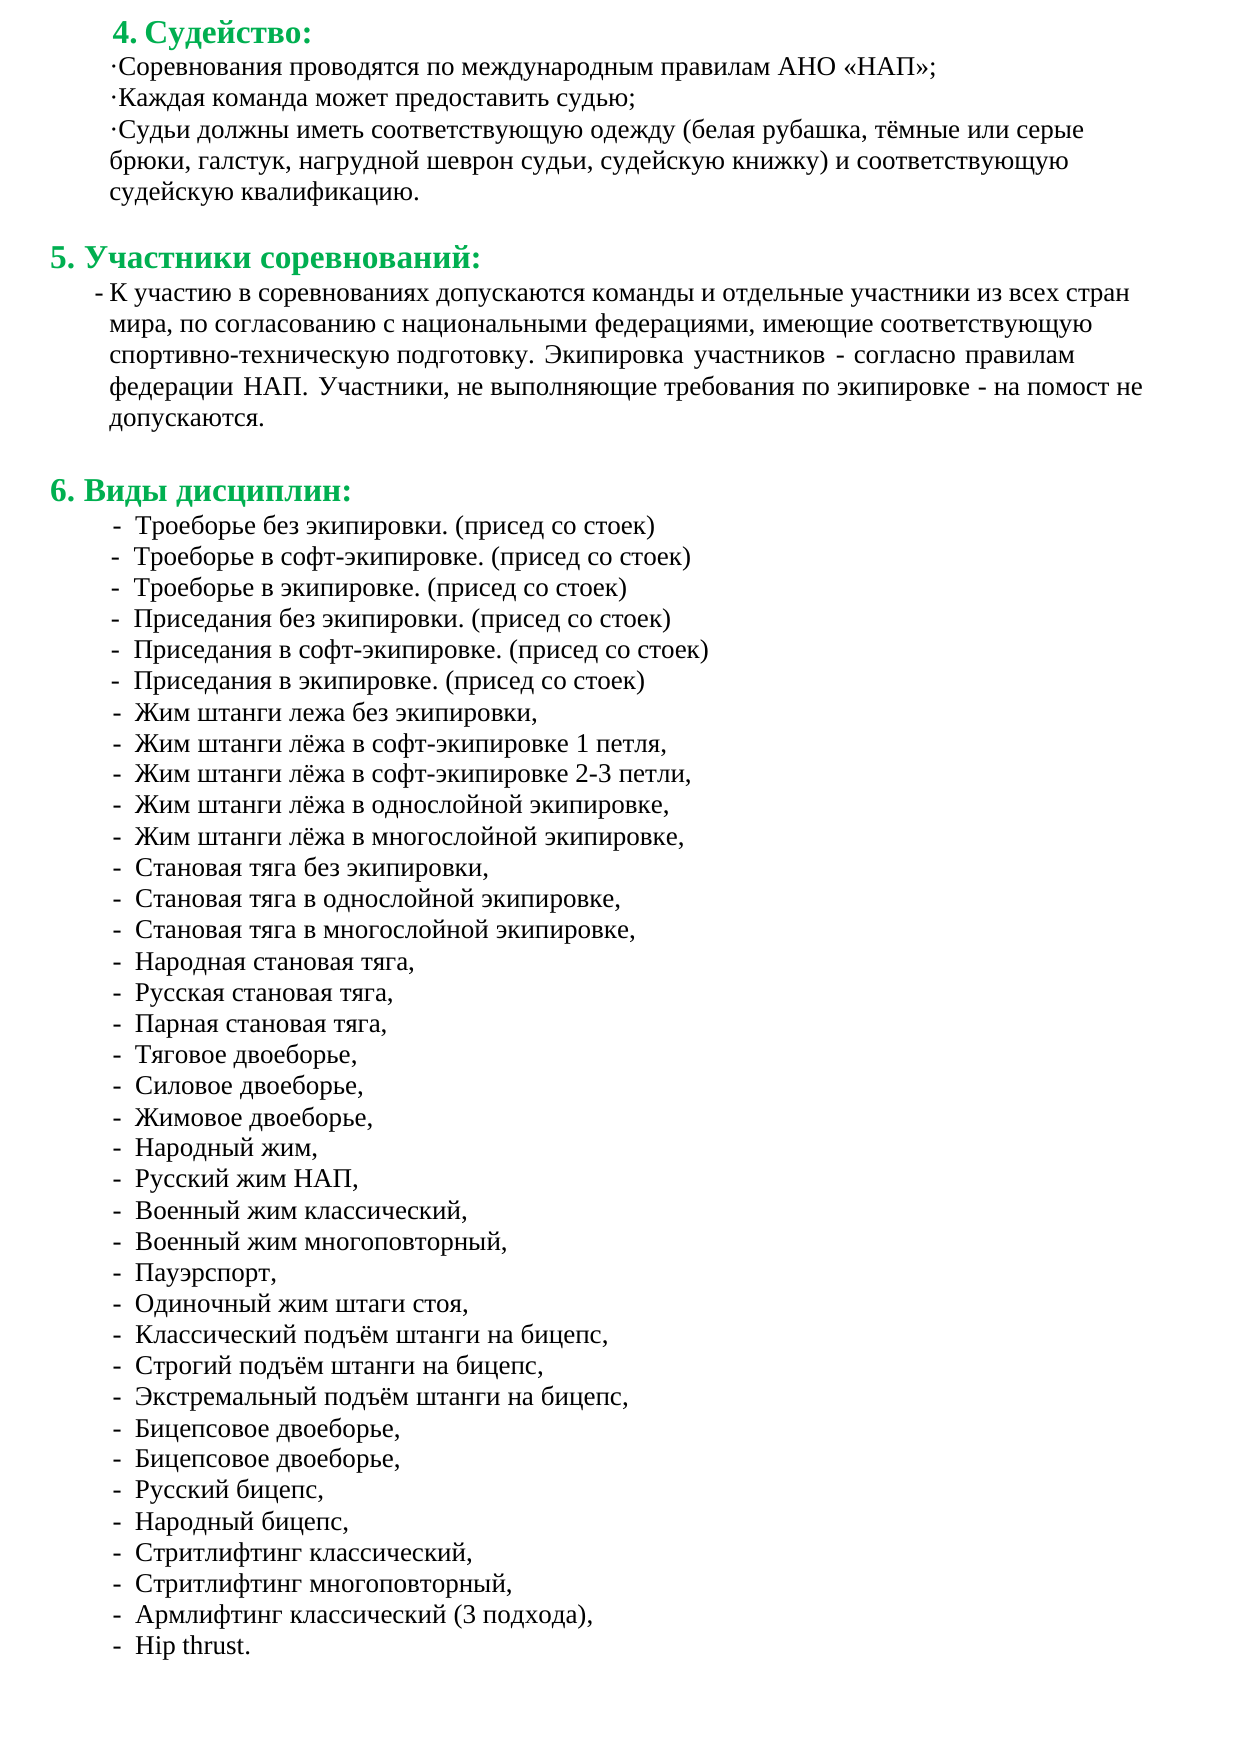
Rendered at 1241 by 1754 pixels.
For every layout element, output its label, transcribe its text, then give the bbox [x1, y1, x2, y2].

list Виды дисциплин: [50, 471, 1155, 509]
list Силовое двоеборье, [112, 1069, 1155, 1101]
text - Приседания без экипировки. (присед со стоек) [50, 602, 1155, 633]
list Участники соревнований: [50, 238, 1155, 276]
list Парная становая тяга, [112, 1007, 1155, 1038]
list Бицепсовое двоеборье, [112, 1412, 1155, 1443]
list Тяговое двоеборье, [112, 1038, 1155, 1069]
list Армлифтинг классический (3 подхода), [112, 1599, 1155, 1630]
list Стритлифтинг классический, [112, 1537, 1155, 1568]
list Классический подъём штанги на бицепс, [112, 1319, 1155, 1350]
list Пауэрспорт, [112, 1256, 1155, 1287]
list Становая тяга в однослойной экипировке, [112, 883, 1155, 914]
list Жим штанги лёжа в софт-экипировке 2-3 петли, [112, 758, 1155, 789]
list Военный жим классический, [112, 1194, 1155, 1225]
list Становая тяга в многослойной экипировке, [112, 914, 1155, 944]
list Жим штанги лёжа в многослойной экипировке, [112, 820, 1155, 851]
list Судейство: [112, 13, 1155, 51]
list Жимовое двоеборье, [112, 1101, 1155, 1132]
list Народная становая тяга, [112, 945, 1155, 976]
list Народный жим, [112, 1132, 1155, 1163]
list Становая тяга без экипировки, [112, 851, 1155, 883]
list Бицепсовое двоеборье, [112, 1443, 1155, 1474]
text - Троеборье в софт-экипировке. (присед со стоек) [50, 540, 1155, 571]
list К участию в соревнованиях допускаются команды и отдельные участники из всех стран мира, по согласованию с национальными федерациями, имеющие соответствующую спортивно-техническую подготовку. Экипировка участников - согласно правилам федерации НАП. Участники, не выполняющие требования по экипировке - на помост не допускаются. [94, 276, 1172, 432]
list Строгий подъём штанги на бицепс, [112, 1350, 1155, 1381]
text ·Судьи должны иметь соответствующую одежду (белая рубашка, тёмные или серые брюки, галстук, нагрудной шеврон судьи, судейскую книжку) и соответствующую судейскую квалификацию. [109, 113, 1172, 206]
list Жим штанги лёжа в однослойной экипировке, [112, 789, 1155, 820]
text - Приседания в экипировке. (присед со стоек) [50, 664, 1155, 696]
list Одиночный жим штаги стоя, [112, 1287, 1155, 1318]
list Русский бицепс, [112, 1474, 1155, 1505]
list Русская становая тяга, [112, 976, 1155, 1007]
text ·Соревнования проводятся по международным правилам АНО «НАП»; [109, 51, 1155, 81]
list Стритлифтинг многоповторный, [112, 1568, 1155, 1599]
list Экстремальный подъём штанги на бицепс, [112, 1381, 1155, 1412]
text ·Каждая команда может предоставить судью; [109, 81, 1155, 112]
list Русский жим НАП, [112, 1163, 1155, 1194]
list Народный бицепс, [112, 1505, 1155, 1536]
list Жим штанги лежа без экипировки, [112, 696, 1155, 727]
text - Троеборье без экипировки. (присед со стоек) [112, 509, 1155, 540]
text - Приседания в софт-экипировке. (присед со стоек) [50, 633, 1155, 664]
list Hip thrust. [112, 1630, 1155, 1661]
text - Троеборье в экипировке. (присед со стоек) [50, 571, 1155, 602]
list Жим штанги лёжа в софт-экипировке 1 петля, [112, 727, 1155, 758]
list Военный жим многоповторный, [112, 1225, 1155, 1256]
